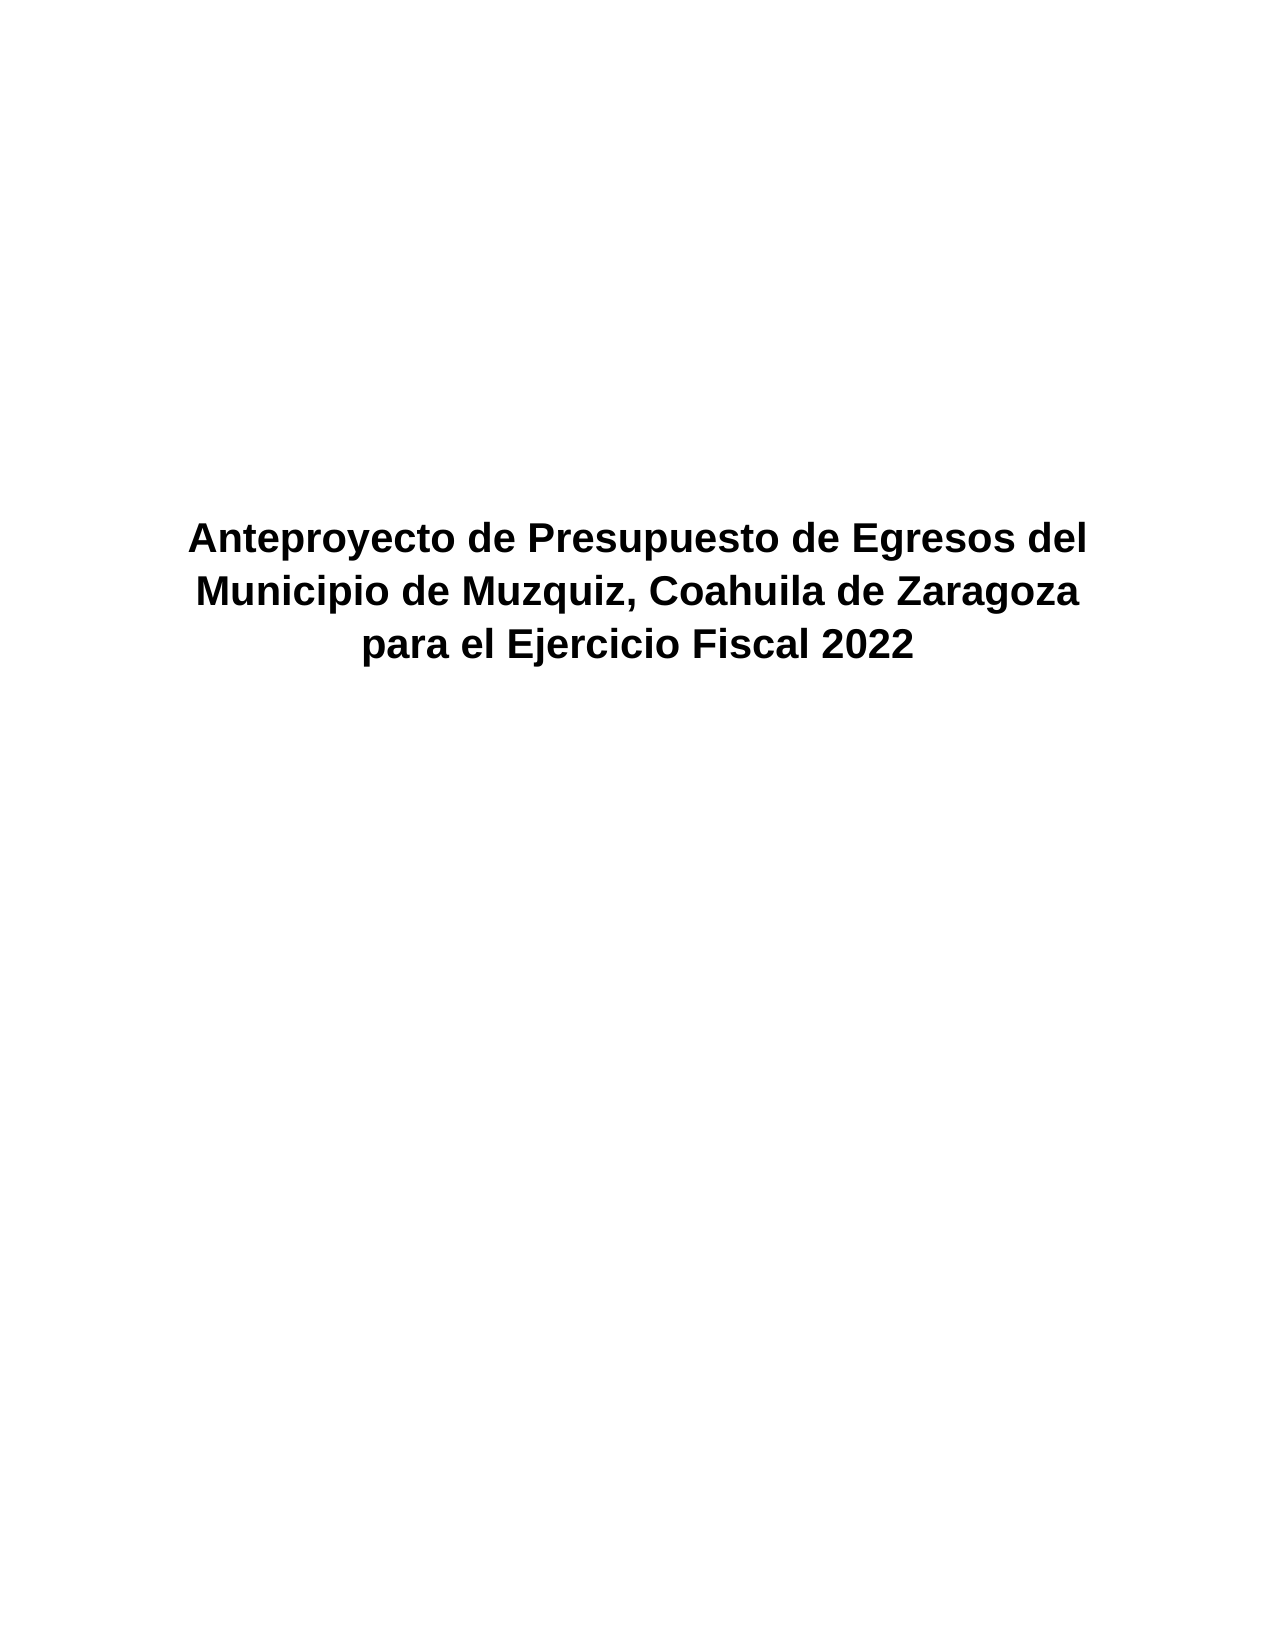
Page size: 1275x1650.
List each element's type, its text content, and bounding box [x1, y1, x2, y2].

text Anteproyecto de Presupuesto de Egresos del Municipio de Muzquiz, Coahuila de Zaragoza para el Ejercicio Fiscal 2022 [177, 513, 1098, 667]
